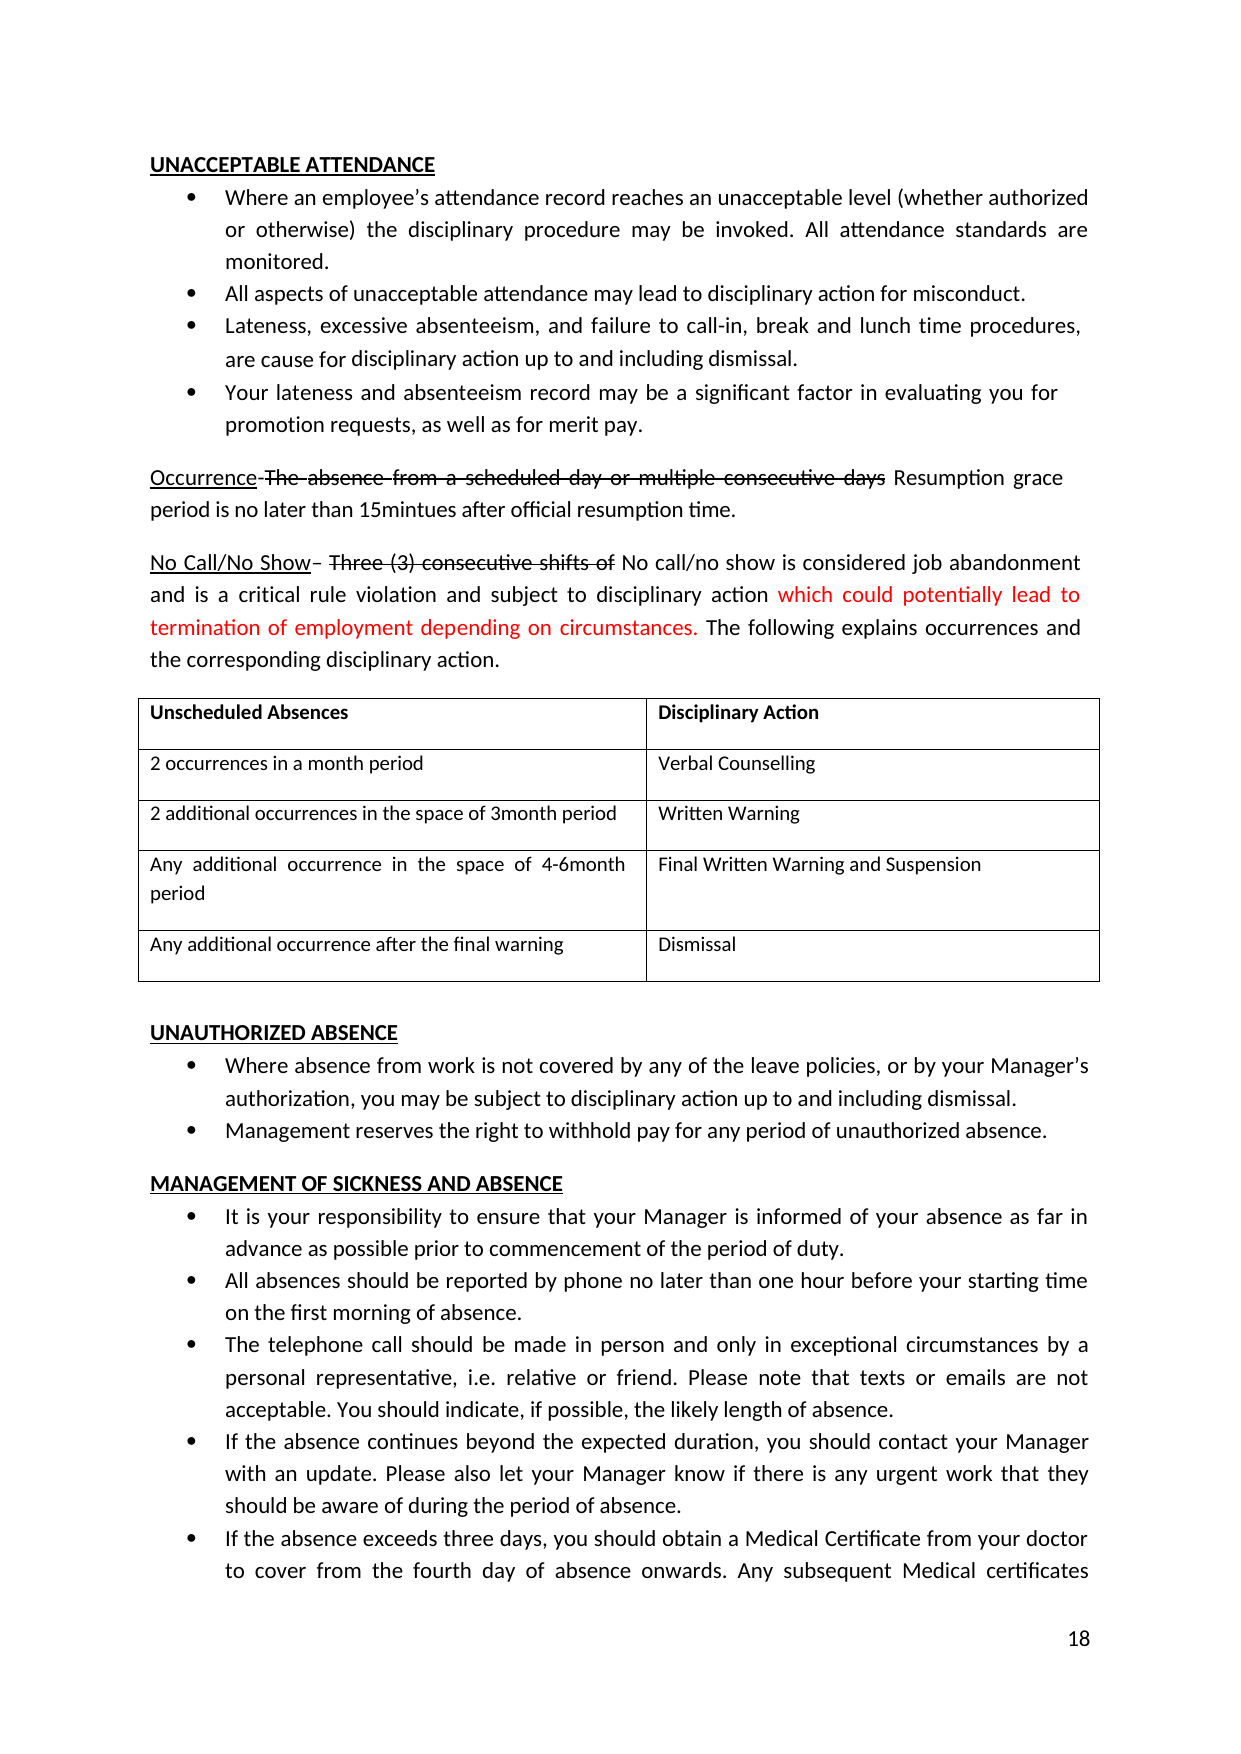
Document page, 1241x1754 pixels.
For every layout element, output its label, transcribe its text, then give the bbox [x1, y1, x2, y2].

list Where an employee’s attendance record reaches an unacceptable level (whether authorized or otherwise) the disciplinary procedure may be invoked. All attendance standards are monitored. [187, 183, 1090, 275]
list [187, 1524, 1090, 1584]
list All aspects of unacceptable attendance may lead to disciplinary action for misconduct. [187, 279, 1090, 307]
table_cell Written Warning [647, 801, 1099, 850]
subtitle UNAUTHORIZED ABSENCE [150, 1018, 1090, 1047]
subtitle MANAGEMENT OF SICKNESS AND ABSENCE [150, 1169, 1090, 1197]
list It is your responsibility to ensure that your Manager is informed of your absence as far in advance as possible prior to commencement of the period of duty. [187, 1202, 1090, 1262]
table_cell Final Written Warning and Suspension [647, 851, 1099, 930]
table_cell 2 additional occurrences in the space of 3month period [139, 801, 646, 850]
table_header Disciplinary Action [647, 699, 1099, 749]
list All absences should be reported by phone no later than one hour before your starting time on the first morning of absence. [187, 1266, 1090, 1326]
list Management reserves the right to withhold pay for any period of unauthorized absence. [187, 1116, 1090, 1144]
list Lateness, excessive absenteeism, and failure to call-in, break and lunch time procedures, are cause for disciplinary action up to and including dismissal. [187, 312, 1081, 373]
table_cell Any additional occurrence in the space of 4-6month period [139, 851, 646, 930]
table_cell 2 occurrences in a month period [139, 750, 646, 799]
list The telephone call should be made in person and only in exceptional circumstances by a personal representative, i.e. relative or friend. Please note that texts or emails are not acceptable. You should indicate, if possible, the likely length of absence. [187, 1331, 1090, 1423]
list If the absence continues beyond the expected duration, you should contact your Manager with an update. Please also let your Manager know if there is any urgent work that they should be aware of during the period of absence. [187, 1427, 1090, 1519]
text No Call/No Show– Three (3) consecutive shifts of No call/no show is considered job abandonment and is a critical rule violation and subject to disciplinary action which could potentially lead to termination of employment depending on circumstances. The following explains occurrences and the corresponding disciplinary action. [150, 548, 1081, 673]
subtitle UNACCEPTABLE ATTENDANCE [150, 150, 1090, 178]
list Your lateness and absenteeism record may be a significant factor in evaluating you for promotion requests, as well as for merit pay. [187, 378, 1058, 438]
table_cell Verbal Counselling [647, 750, 1099, 799]
table_cell Any additional occurrence after the final warning [139, 931, 646, 981]
table_cell Dismissal [647, 931, 1099, 981]
text Occurrence-The absence from a scheduled day or multiple consecutive days Resumption grace period is no later than 15mintues after official resumption time. [150, 463, 1063, 523]
list Where absence from work is not covered by any of the leave policies, or by your Manager’s authorization, you may be subject to disciplinary action up to and including dismissal. [187, 1051, 1090, 1112]
table_header Unscheduled Absences [139, 699, 646, 749]
